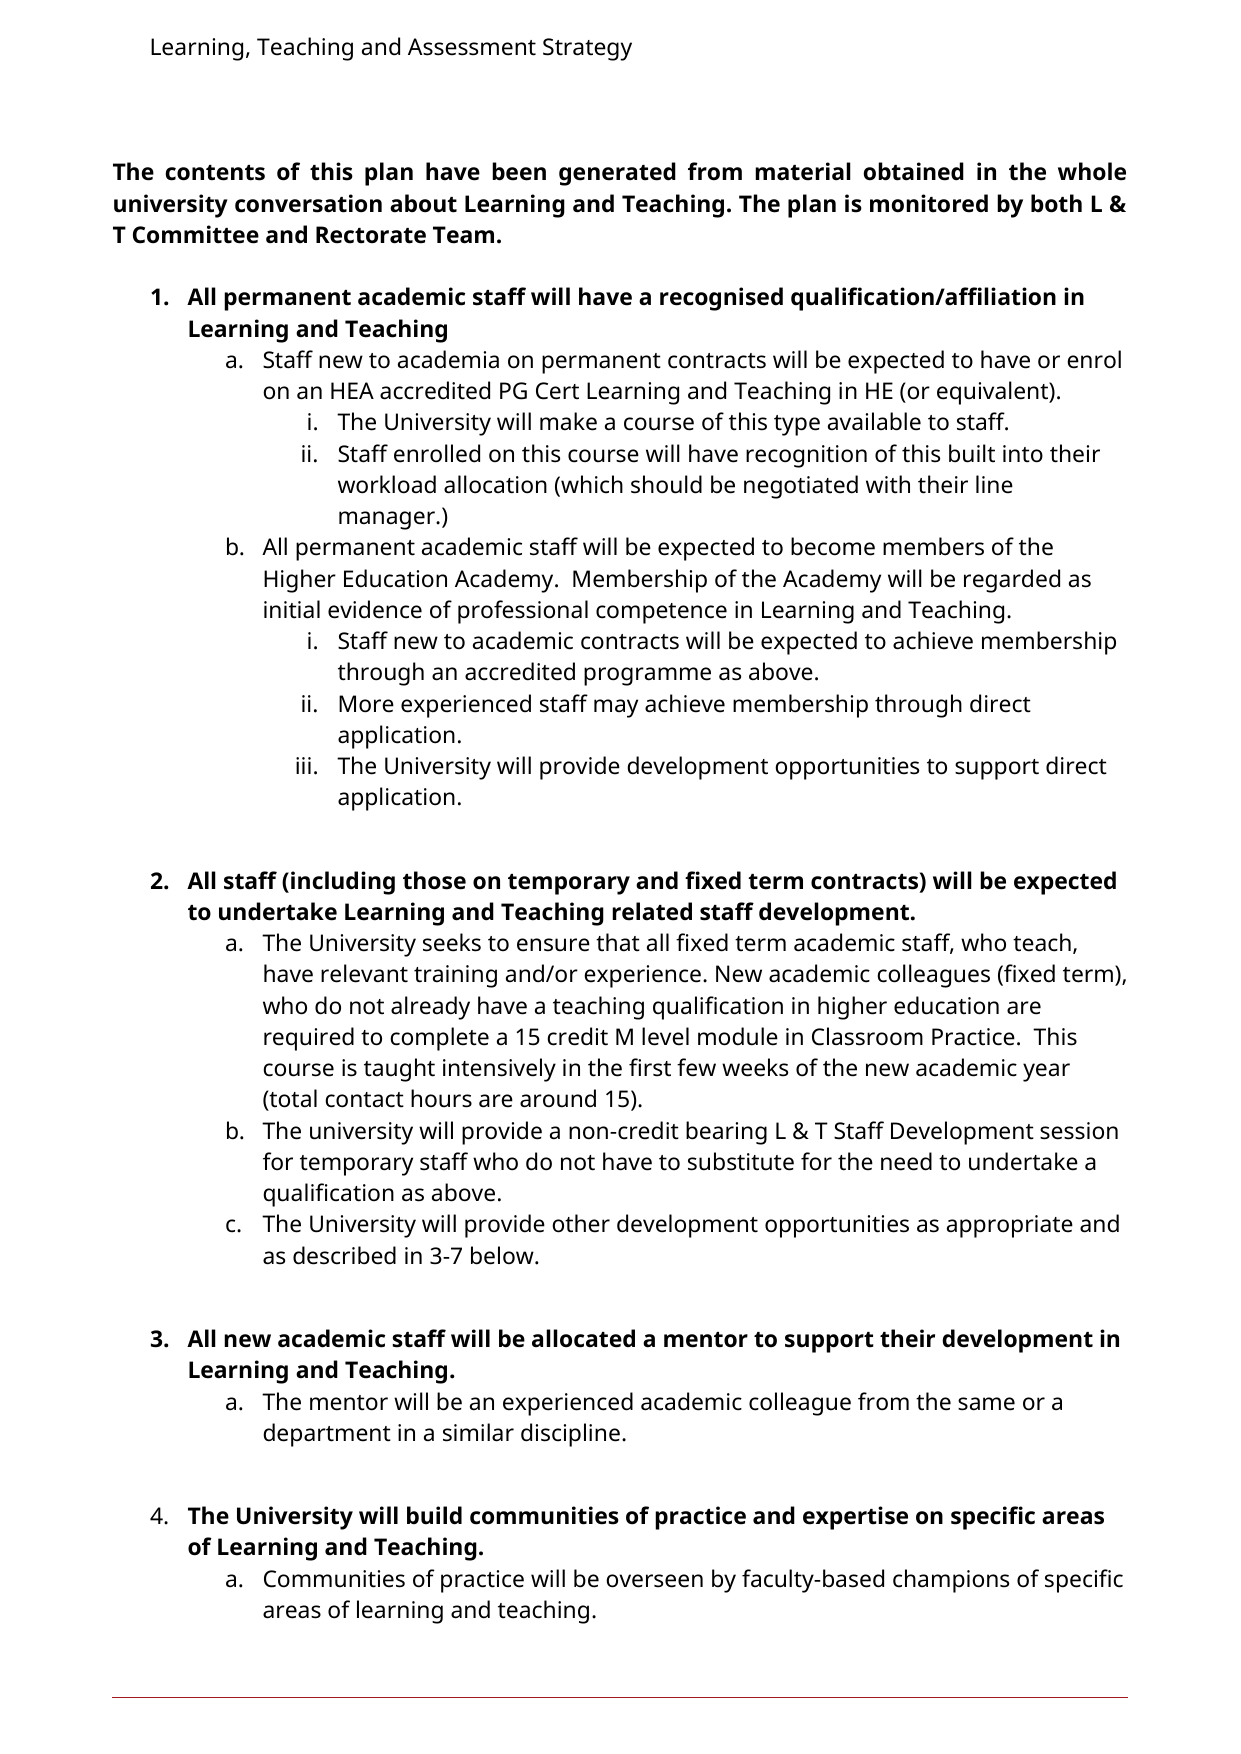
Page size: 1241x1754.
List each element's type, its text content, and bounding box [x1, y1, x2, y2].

list The University will provide other development opportunities as appropriate and as described in 3-7 below. [225, 1208, 1128, 1271]
list All new academic staff will be allocated a mentor to support their development in Learning and Teaching. [150, 1323, 1128, 1385]
list All permanent academic staff will have a recognised qualification/affiliation in Learning and Teaching [150, 281, 1128, 344]
list The University will build communities of practice and expertise on specific areas of Learning and Teaching. [150, 1500, 1128, 1562]
list The University will make a course of this type available to staff. [318, 406, 1128, 437]
list Communities of practice will be overseen by faculty-based champions of specific areas of learning and teaching. [225, 1562, 1128, 1625]
list All permanent academic staff will be expected to become members of the Higher Education Academy. Membership of the Academy will be regarded as initial evidence of professional competence in Learning and Teaching. [225, 531, 1128, 625]
list The university will provide a non-credit bearing L & T Staff Development session for temporary staff who do not have to substitute for the need to undertake a qualification as above. [225, 1114, 1128, 1208]
text The contents of this plan have been generated from material obtained in the whole university conversation about Learning and Teaching. The plan is monitored by both L & T Committee and Rectorate Team. [112, 156, 1128, 250]
list Staff new to academic contracts will be expected to achieve membership through an accredited programme as above. [318, 625, 1128, 687]
list Staff enrolled on this course will have recognition of this built into their workload allocation (which should be negotiated with their line manager.) [318, 437, 1128, 531]
list The mentor will be an experienced academic colleague from the same or a department in a similar discipline. [225, 1385, 1128, 1448]
list Staff new to academia on permanent contracts will be expected to have or enrol on an HEA accredited PG Cert Learning and Teaching in HE (or equivalent). [225, 344, 1128, 406]
list The University will provide development opportunities to support direct application. [318, 750, 1128, 812]
list The University seeks to ensure that all fixed term academic staff, who teach, have relevant training and/or experience. New academic colleagues (fixed term), who do not already have a teaching qualification in higher education are required to complete a 15 credit M level module in Classroom Practice. This course is taught intensively in the first few weeks of the new academic year (total contact hours are around 15). [225, 927, 1128, 1114]
list More experienced staff may achieve membership through direct application. [318, 687, 1128, 750]
list All staff (including those on temporary and fixed term contracts) will be expected to undertake Learning and Teaching related staff development. [150, 864, 1128, 927]
